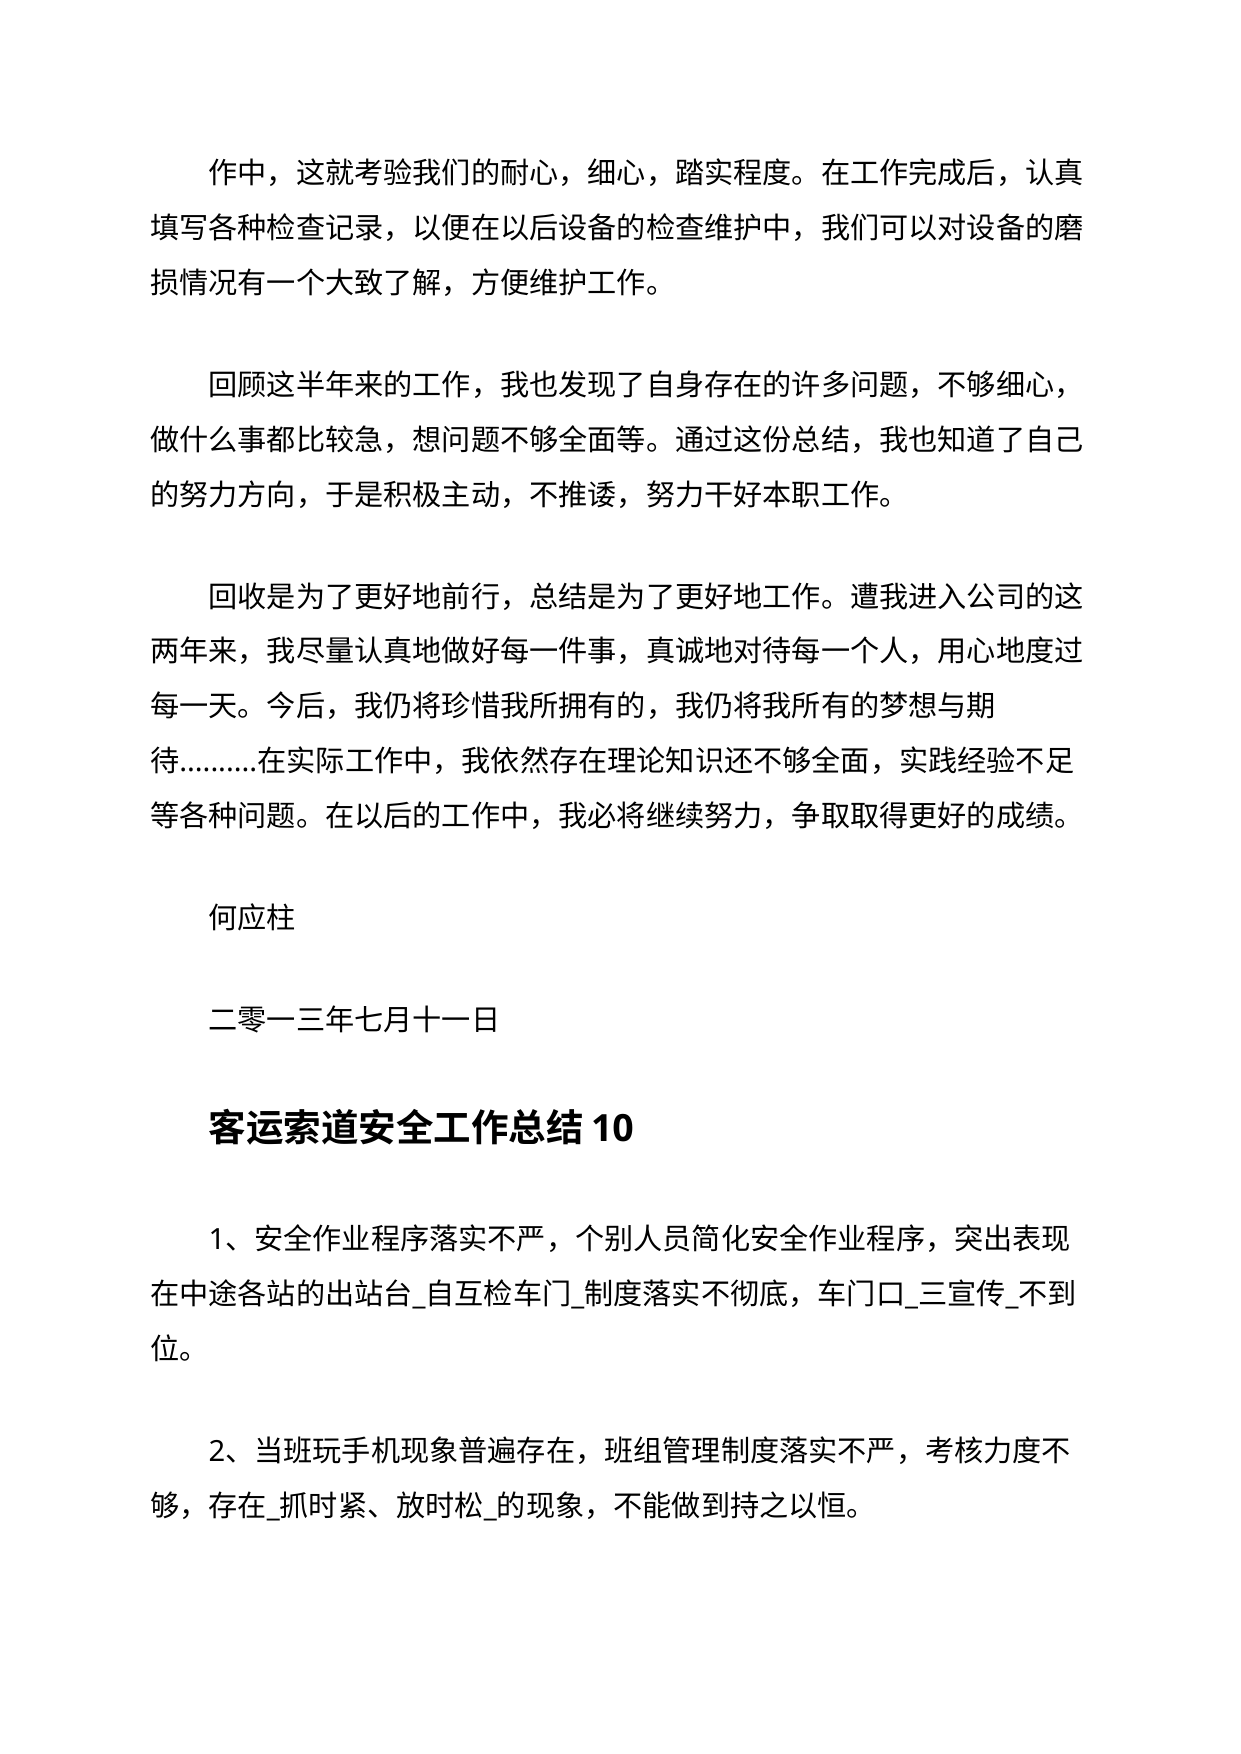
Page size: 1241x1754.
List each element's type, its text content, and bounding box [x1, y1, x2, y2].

text 2、当班玩手机现象普遍存在，班组管理制度落实不严，考核力度不够，存在_抓时紧、放时松_的现象，不能做到持之以恒。 [150, 1427, 1090, 1525]
text 1、安全作业程序落实不严，个别人员简化安全作业程序，突出表现在中途各站的出站台_自互检车门_制度落实不彻底，车门口_三宣传_不到位。 [150, 1216, 1090, 1368]
text 客运索道安全工作总结10 [150, 1098, 1090, 1153]
text 回顾这半年来的工作，我也发现了自身存在的许多问题，不够细心，做什么事都比较急，想问题不够全面等。通过这份总结，我也知道了自己的努力方向，于是积极主动，不推诿，努力干好本职工作。 [150, 362, 1090, 514]
text 何应柱 [150, 894, 1090, 937]
text 回收是为了更好地前行，总结是为了更好地工作。遭我进入公司的这两年来，我尽量认真地做好每一件事，真诚地对待每一个人，用心地度过每一天。今后，我仍将珍惜我所拥有的，我仍将我所有的梦想与期待..........在实际工作中，我依然存在理论知识还不够全面，实践经验不足等各种问题。在以后的工作中，我必将继续努力，争取取得更好的成绩。 [150, 573, 1090, 835]
text 作中，这就考验我们的耐心，细心，踏实程度。在工作完成后，认真填写各种检查记录，以便在以后设备的检查维护中，我们可以对设备的磨损情况有一个大致了解，方便维护工作。 [150, 150, 1090, 302]
text 二零一三年七月十一日 [150, 996, 1090, 1039]
